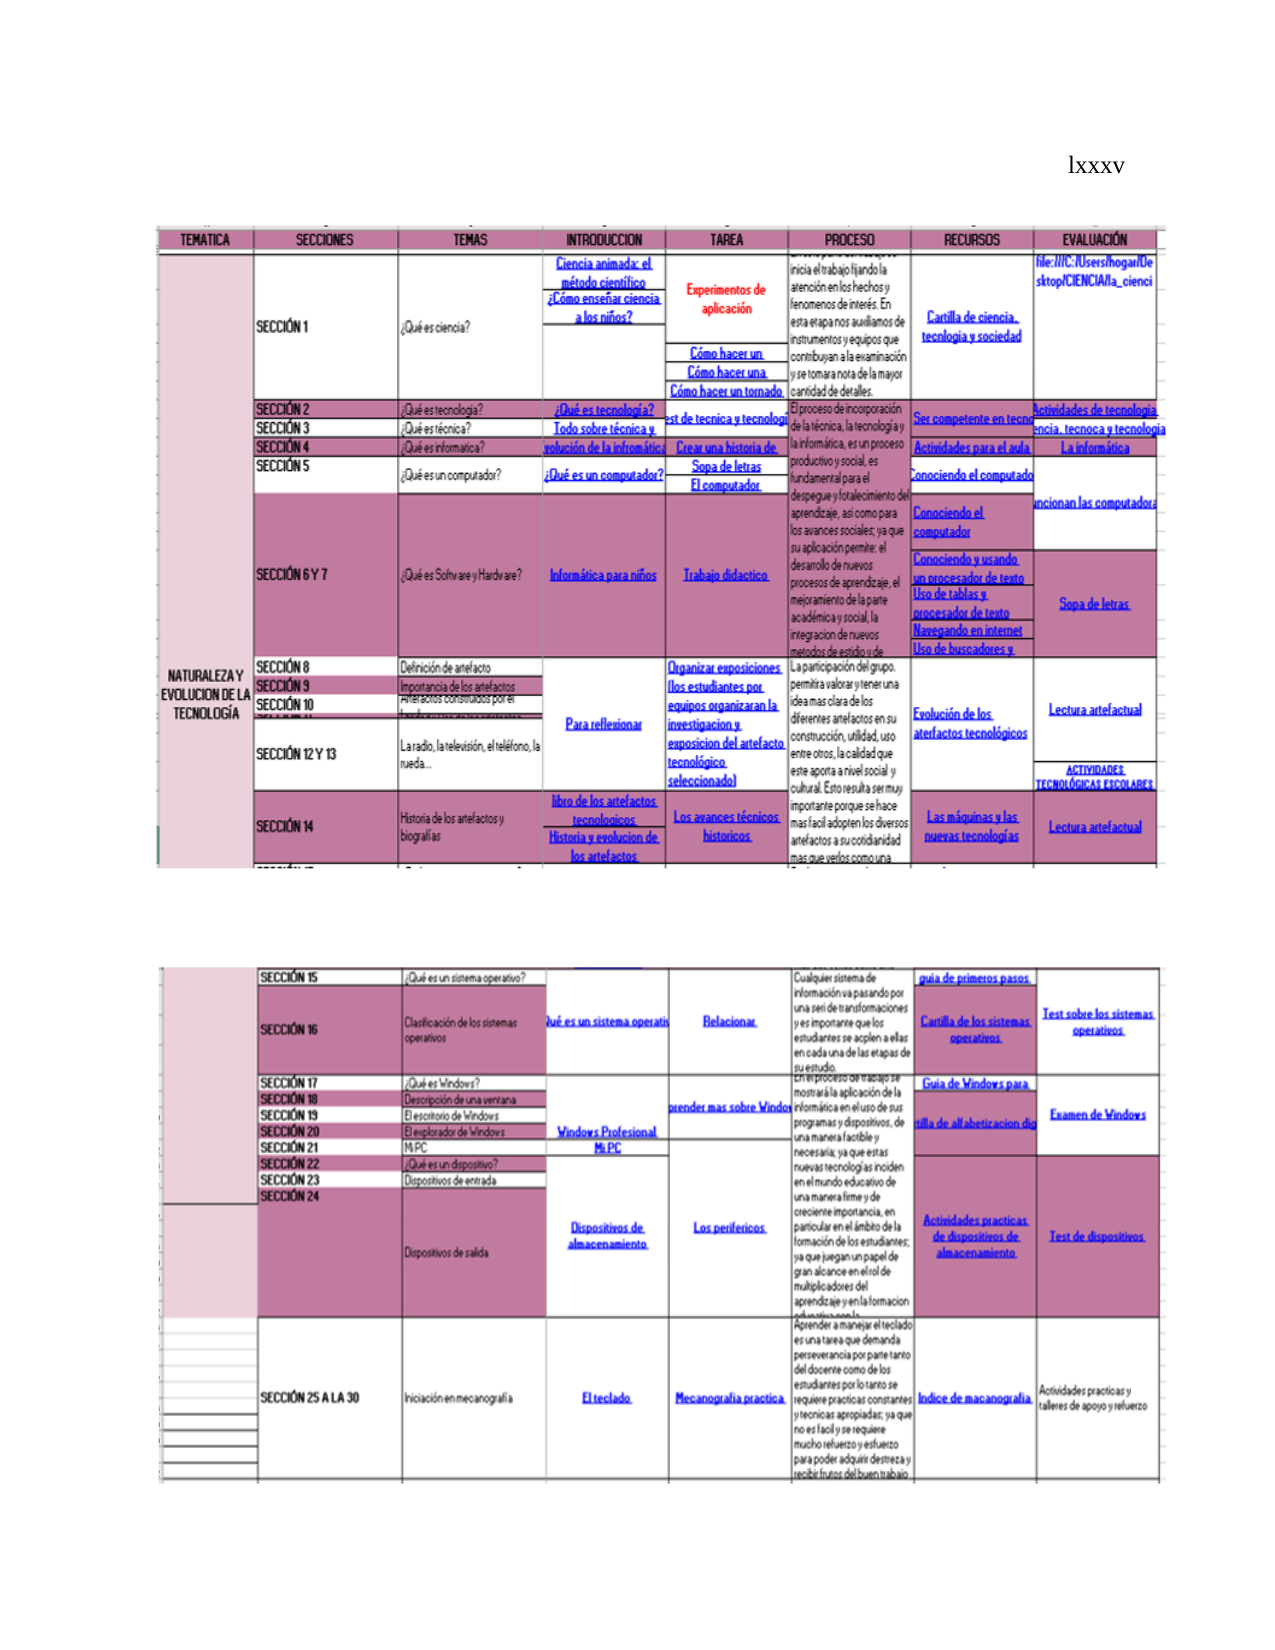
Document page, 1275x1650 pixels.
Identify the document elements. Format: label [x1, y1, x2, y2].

picture [150, 959, 1172, 1493]
picture [150, 221, 1166, 874]
